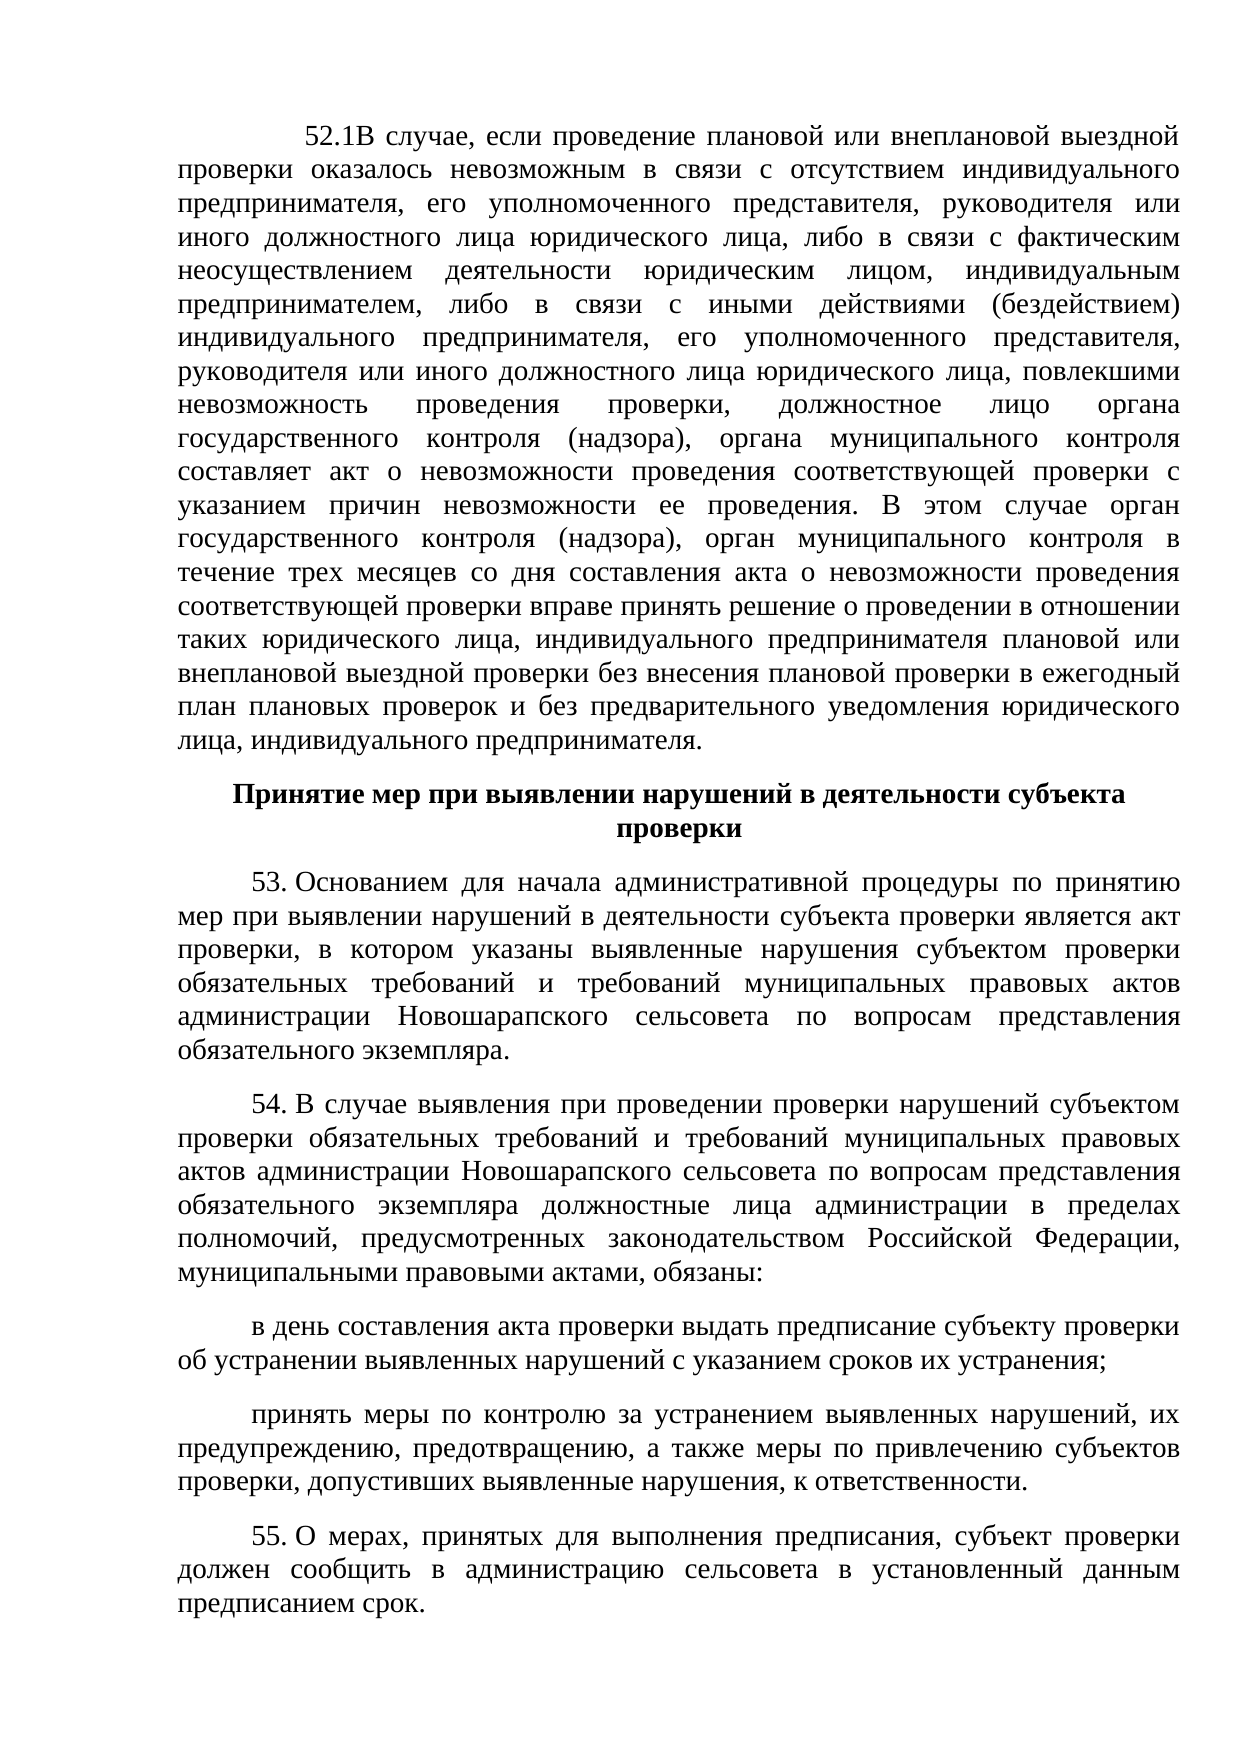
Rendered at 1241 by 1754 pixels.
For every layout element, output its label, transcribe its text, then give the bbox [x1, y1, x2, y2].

text Принятие мер при выявлении нарушений в деятельности субъекта проверки [177, 776, 1181, 843]
text в день составления акта проверки выдать предписание субъекту проверки об устранении выявленных нарушений с указанием сроков их устранения; [177, 1308, 1181, 1375]
text 54. В случае выявления при проведении проверки нарушений субъектом проверки обязательных требований и требований муниципальных правовых актов администрации Новошарапского сельсовета по вопросам представления обязательного экземпляра должностные лица администрации в пределах полномочий, предусмотренных законодательством Российской Федерации, муниципальными правовыми актами, обязаны: [177, 1086, 1181, 1287]
text принять меры по контролю за устранением выявленных нарушений, их предупреждению, предотвращению, а также меры по привлечению субъектов проверки, допустивших выявленные нарушения, к ответственности. [177, 1396, 1181, 1497]
text 55. О мерах, принятых для выполнения предписания, субъект проверки должен сообщить в администрацию сельсовета в установленный данным предписанием срок. [177, 1518, 1181, 1618]
text 52.1В случае, если проведение плановой или внеплановой выездной проверки оказалось невозможным в связи с отсутствием индивидуального предпринимателя, его уполномоченного представителя, руководителя или иного должностного лица юридического лица, либо в связи с фактическим неосуществлением деятельности юридическим лицом, индивидуальным предпринимателем, либо в связи с иными действиями (бездействием) индивидуального предпринимателя, его уполномоченного представителя, руководителя или иного должностного лица юридического лица, повлекшими невозможность проведения проверки, должностное лицо органа государственного контроля (надзора), органа муниципального контроля составляет акт о невозможности проведения соответствующей проверки с указанием причин невозможности ее проведения. В этом случае орган государственного контроля (надзора), орган муниципального контроля в течение трех месяцев со дня составления акта о невозможности проведения соответствующей проверки вправе принять решение о проведении в отношении таких юридического лица, индивидуального предпринимателя плановой или внеплановой выездной проверки без внесения плановой проверки в ежегодный план плановых проверок и без предварительного уведомления юридического лица, индивидуального предпринимателя. [177, 118, 1181, 755]
text 53. Основанием для начала административной процедуры по принятию мер при выявлении нарушений в деятельности субъекта проверки является акт проверки, в котором указаны выявленные нарушения субъектом проверки обязательных требований и требований муниципальных правовых актов администрации Новошарапского сельсовета по вопросам представления обязательного экземпляра. [177, 864, 1181, 1065]
